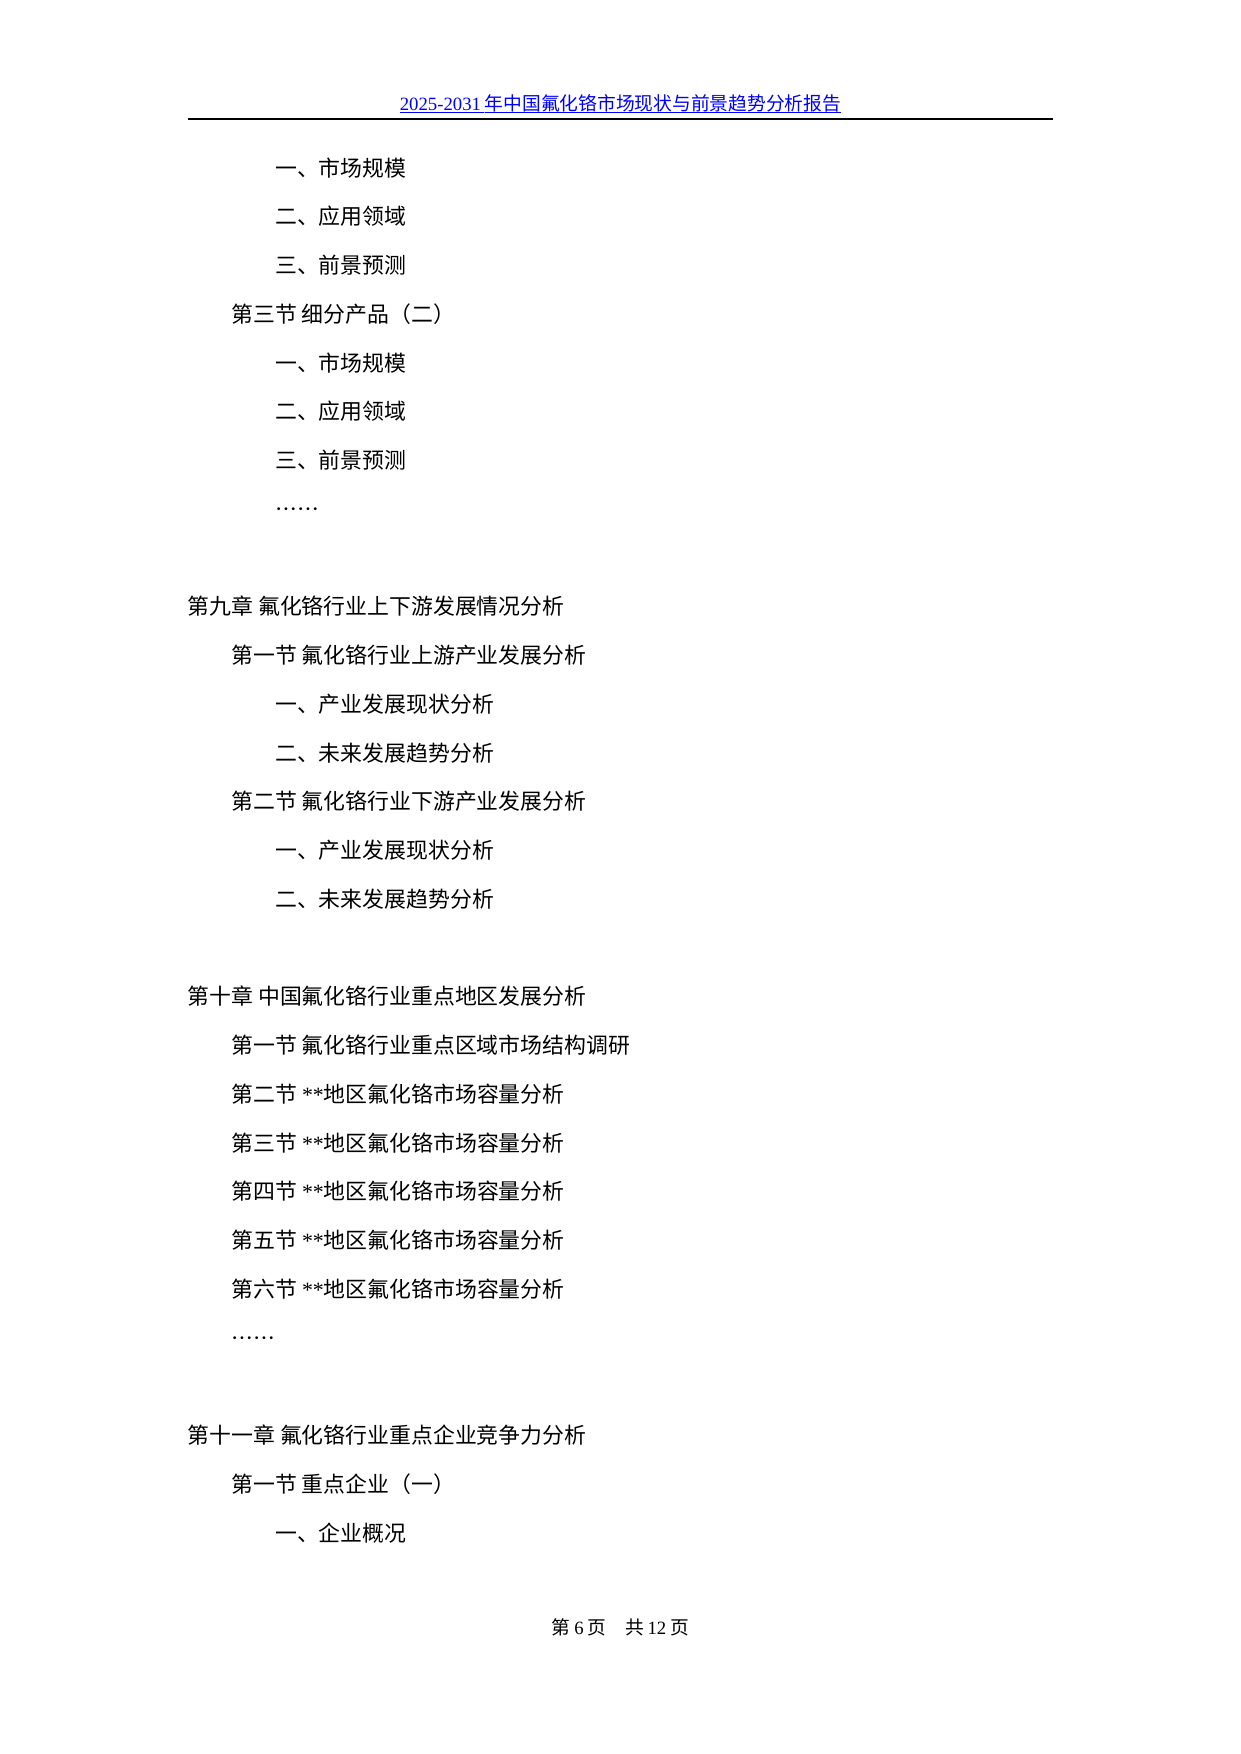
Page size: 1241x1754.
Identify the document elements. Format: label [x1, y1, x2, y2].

text [187, 150, 1053, 1548]
